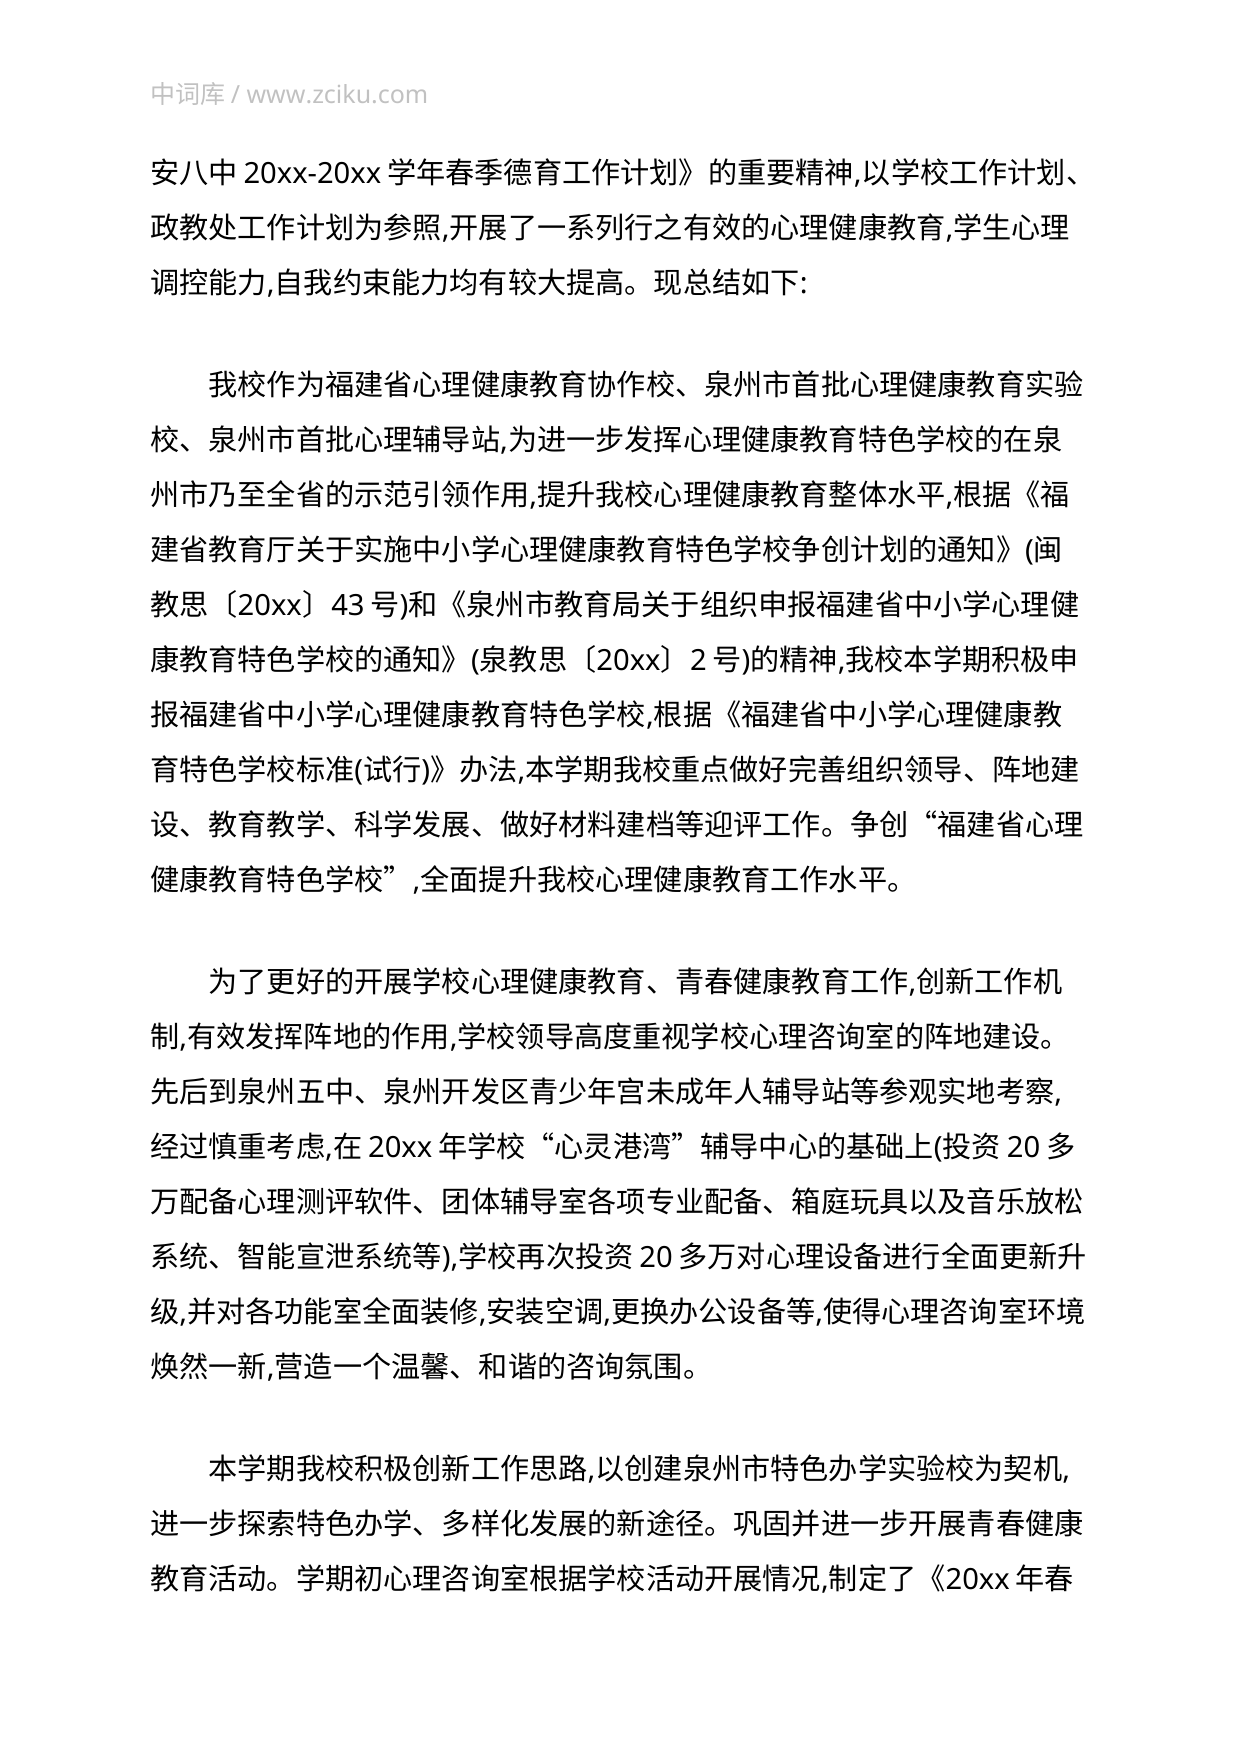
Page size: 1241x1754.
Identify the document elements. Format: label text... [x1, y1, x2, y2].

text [150, 1446, 1090, 1598]
text 为了更好的开展学校心理健康教育、青春健康教育工作,创新工作机制,有效发挥阵地的作用,学校领导高度重视学校心理咨询室的阵地建设。先后到泉州五中、泉州开发区青少年宫未成年人辅导站等参观实地考察,经过慎重考虑,在20xx年学校“心灵港湾”辅导中心的基础上(投资20多万配备心理测评软件、团体辅导室各项专业配备、箱庭玩具以及音乐放松系统、智能宣泄系统等),学校再次投资20多万对心理设备进行全面更新升级,并对各功能室全面装修,安装空调,更换办公设备等,使得心理咨询室环境焕然一新,营造一个温馨、和谐的咨询氛围。 [150, 959, 1090, 1386]
text 我校作为福建省心理健康教育协作校、泉州市首批心理健康教育实验校、泉州市首批心理辅导站,为进一步发挥心理健康教育特色学校的在泉州市乃至全省的示范引领作用,提升我校心理健康教育整体水平,根据《福建省教育厅关于实施中小学心理健康教育特色学校争创计划的通知》(闽教思〔20xx〕43号)和《泉州市教育局关于组织申报福建省中小学心理健康教育特色学校的通知》(泉教思〔20xx〕2号)的精神,我校本学期积极申报福建省中小学心理健康教育特色学校,根据《福建省中小学心理健康教育特色学校标准(试行)》办法,本学期我校重点做好完善组织领导、阵地建设、教育教学、科学发展、做好材料建档等迎评工作。争创“福建省心理健康教育特色学校”,全面提升我校心理健康教育工作水平。 [150, 362, 1090, 899]
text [150, 150, 1090, 302]
